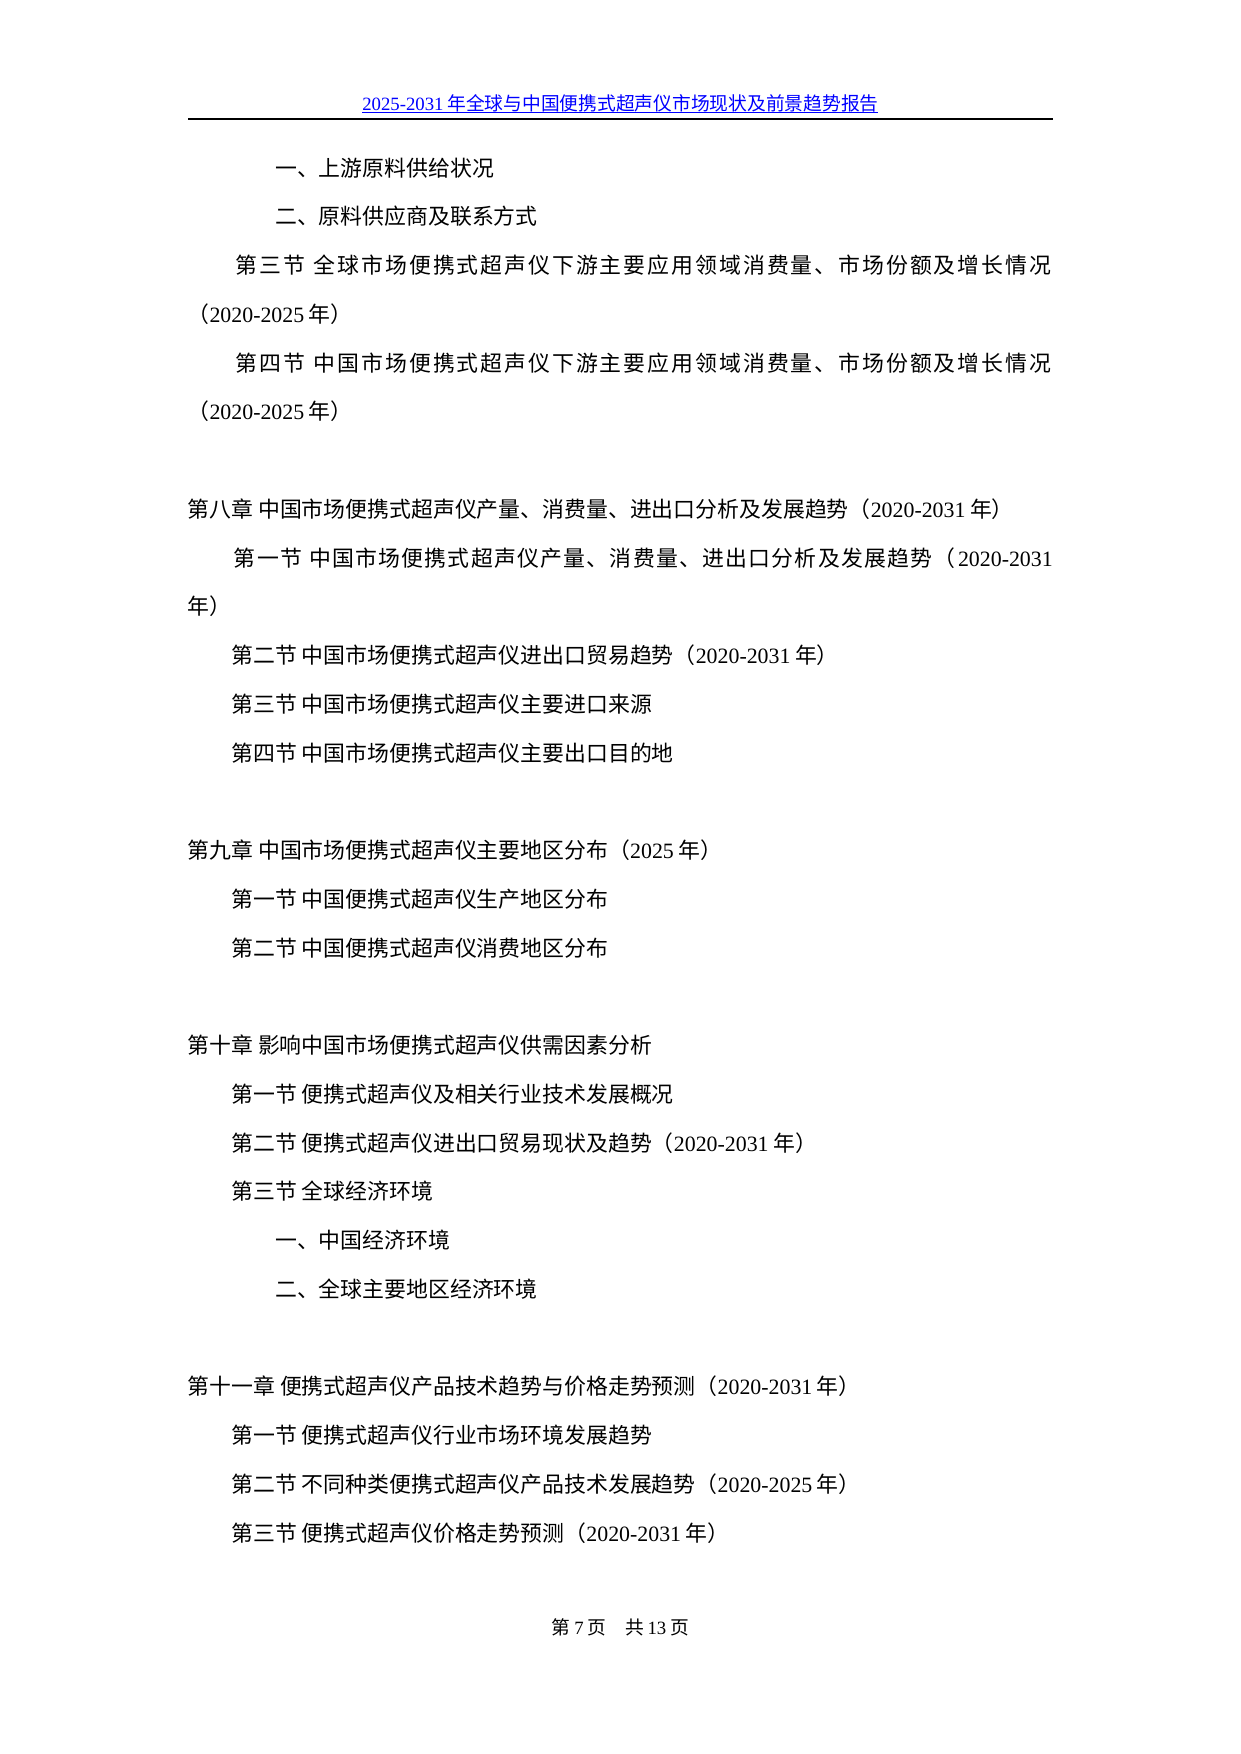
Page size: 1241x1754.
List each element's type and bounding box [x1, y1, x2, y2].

text [187, 150, 1053, 1548]
